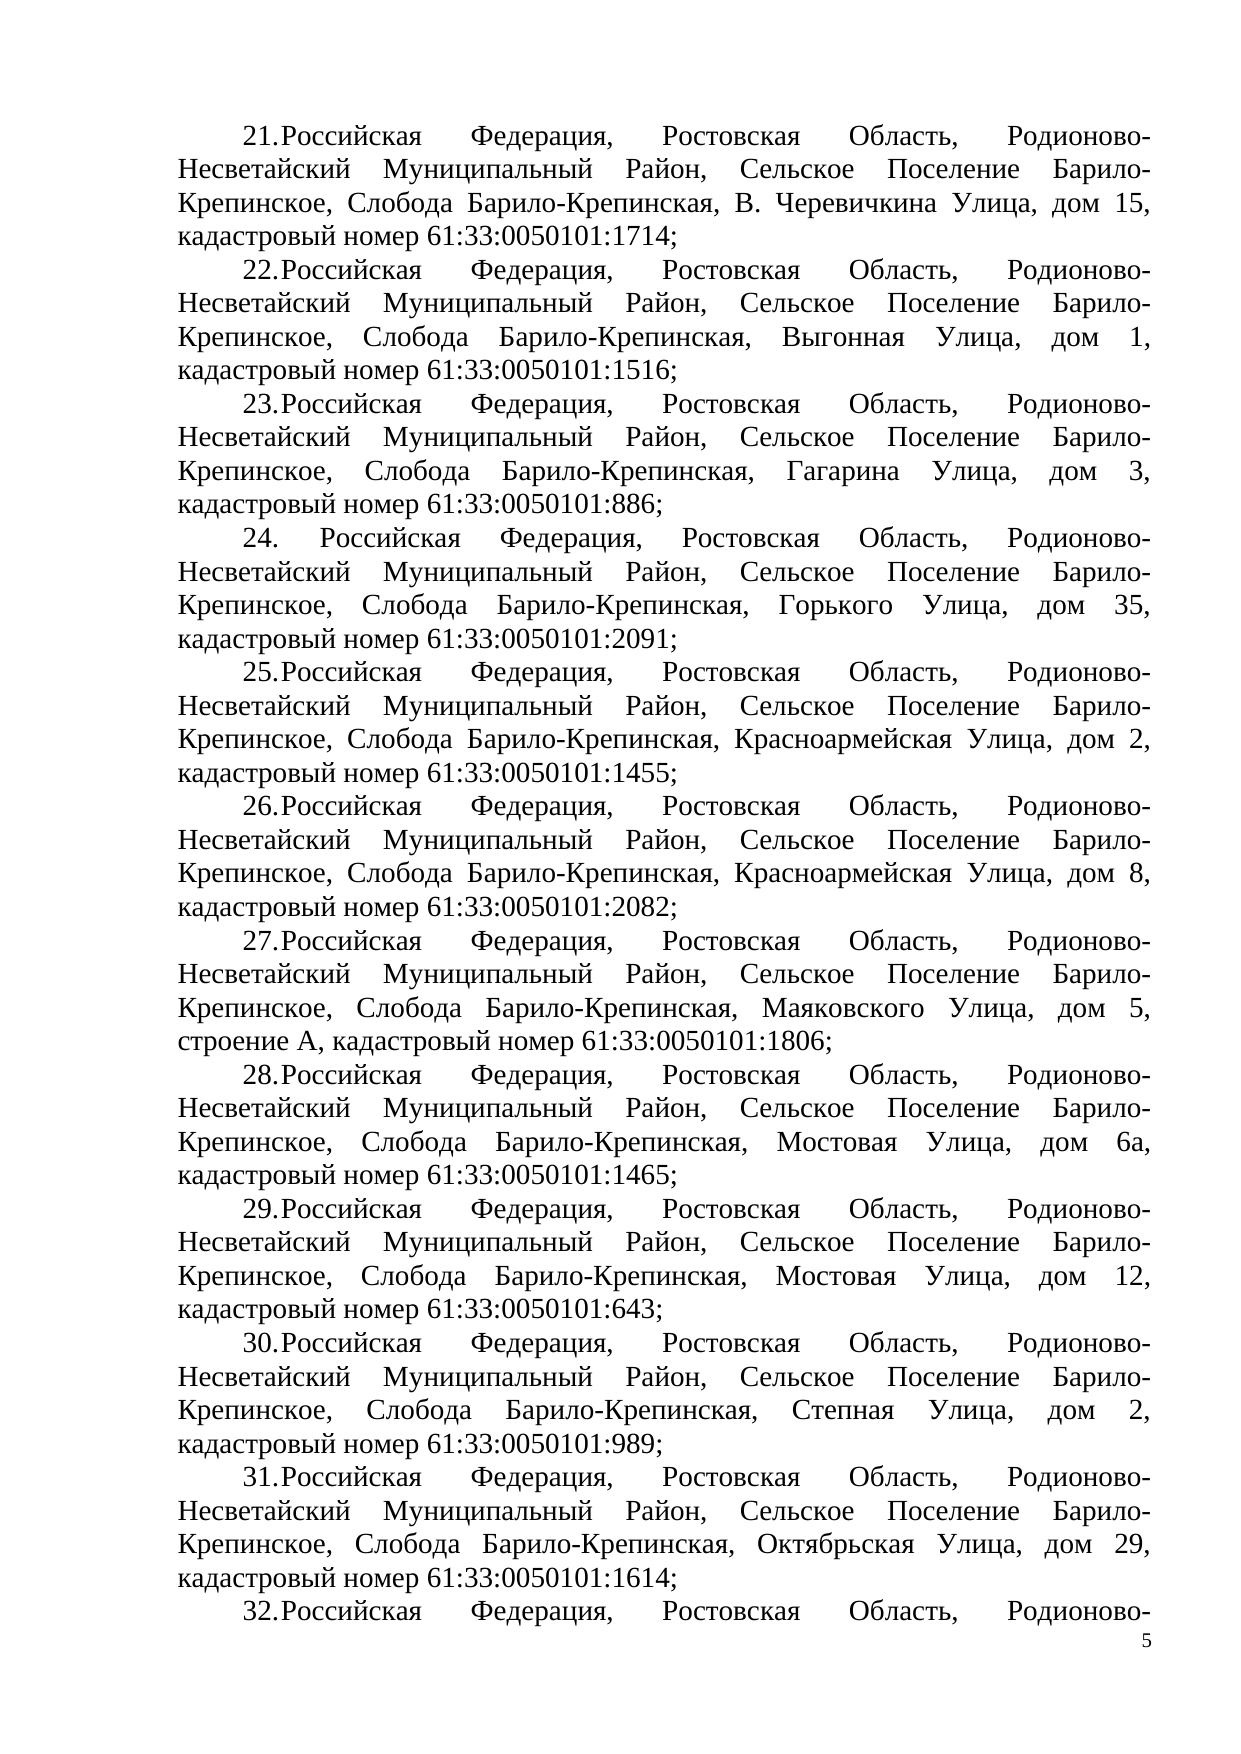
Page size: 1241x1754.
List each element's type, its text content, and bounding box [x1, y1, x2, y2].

list Российская Федерация, Ростовская Область, Родионово-Несветайский Муниципальный Район, Сельское Поселение Барило-Крепинское, Слобода Барило-Крепинская, Красноармейская Улица, дом 8, кадастровый номер 61:33:0050101:2082; [177, 789, 1152, 923]
list Российская Федерация, Ростовская Область, Родионово-Несветайский Муниципальный Район, Сельское Поселение Барило-Крепинское, Слобода Барило-Крепинская, Горького Улица, дом 35, кадастровый номер 61:33:0050101:2091; [177, 521, 1152, 655]
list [177, 1594, 1152, 1627]
list Российская Федерация, Ростовская Область, Родионово-Несветайский Муниципальный Район, Сельское Поселение Барило-Крепинское, Слобода Барило-Крепинская, Красноармейская Улица, дом 2, кадастровый номер 61:33:0050101:1455; [177, 655, 1152, 789]
list Российская Федерация, Ростовская Область, Родионово-Несветайский Муниципальный Район, Сельское Поселение Барило-Крепинское, Слобода Барило-Крепинская, Мостовая Улица, дом 6а, кадастровый номер 61:33:0050101:1465; [177, 1057, 1152, 1191]
list Российская Федерация, Ростовская Область, Родионово-Несветайский Муниципальный Район, Сельское Поселение Барило-Крепинское, Слобода Барило-Крепинская, Выгонная Улица, дом 1, кадастровый номер 61:33:0050101:1516; [177, 252, 1152, 386]
list Российская Федерация, Ростовская Область, Родионово-Несветайский Муниципальный Район, Сельское Поселение Барило-Крепинское, Слобода Барило-Крепинская, Гагарина Улица, дом 3, кадастровый номер 61:33:0050101:886; [177, 386, 1152, 521]
list Российская Федерация, Ростовская Область, Родионово-Несветайский Муниципальный Район, Сельское Поселение Барило-Крепинское, Слобода Барило-Крепинская, Степная Улица, дом 2, кадастровый номер 61:33:0050101:989; [177, 1326, 1152, 1460]
list Российская Федерация, Ростовская Область, Родионово-Несветайский Муниципальный Район, Сельское Поселение Барило-Крепинское, Слобода Барило-Крепинская, Мостовая Улица, дом 12, кадастровый номер 61:33:0050101:643; [177, 1191, 1152, 1326]
list Российская Федерация, Ростовская Область, Родионово-Несветайский Муниципальный Район, Сельское Поселение Барило-Крепинское, Слобода Барило-Крепинская, Маяковского Улица, дом 5, строение А, кадастровый номер 61:33:0050101:1806; [177, 923, 1152, 1057]
list Российская Федерация, Ростовская Область, Родионово-Несветайский Муниципальный Район, Сельское Поселение Барило-Крепинское, Слобода Барило-Крепинская, Октябрьская Улица, дом 29, кадастровый номер 61:33:0050101:1614; [177, 1460, 1152, 1594]
list Российская Федерация, Ростовская Область, Родионово-Несветайский Муниципальный Район, Сельское Поселение Барило-Крепинское, Слобода Барило-Крепинская, В. Черевичкина Улица, дом 15, кадастровый номер 61:33:0050101:1714; [177, 118, 1152, 252]
